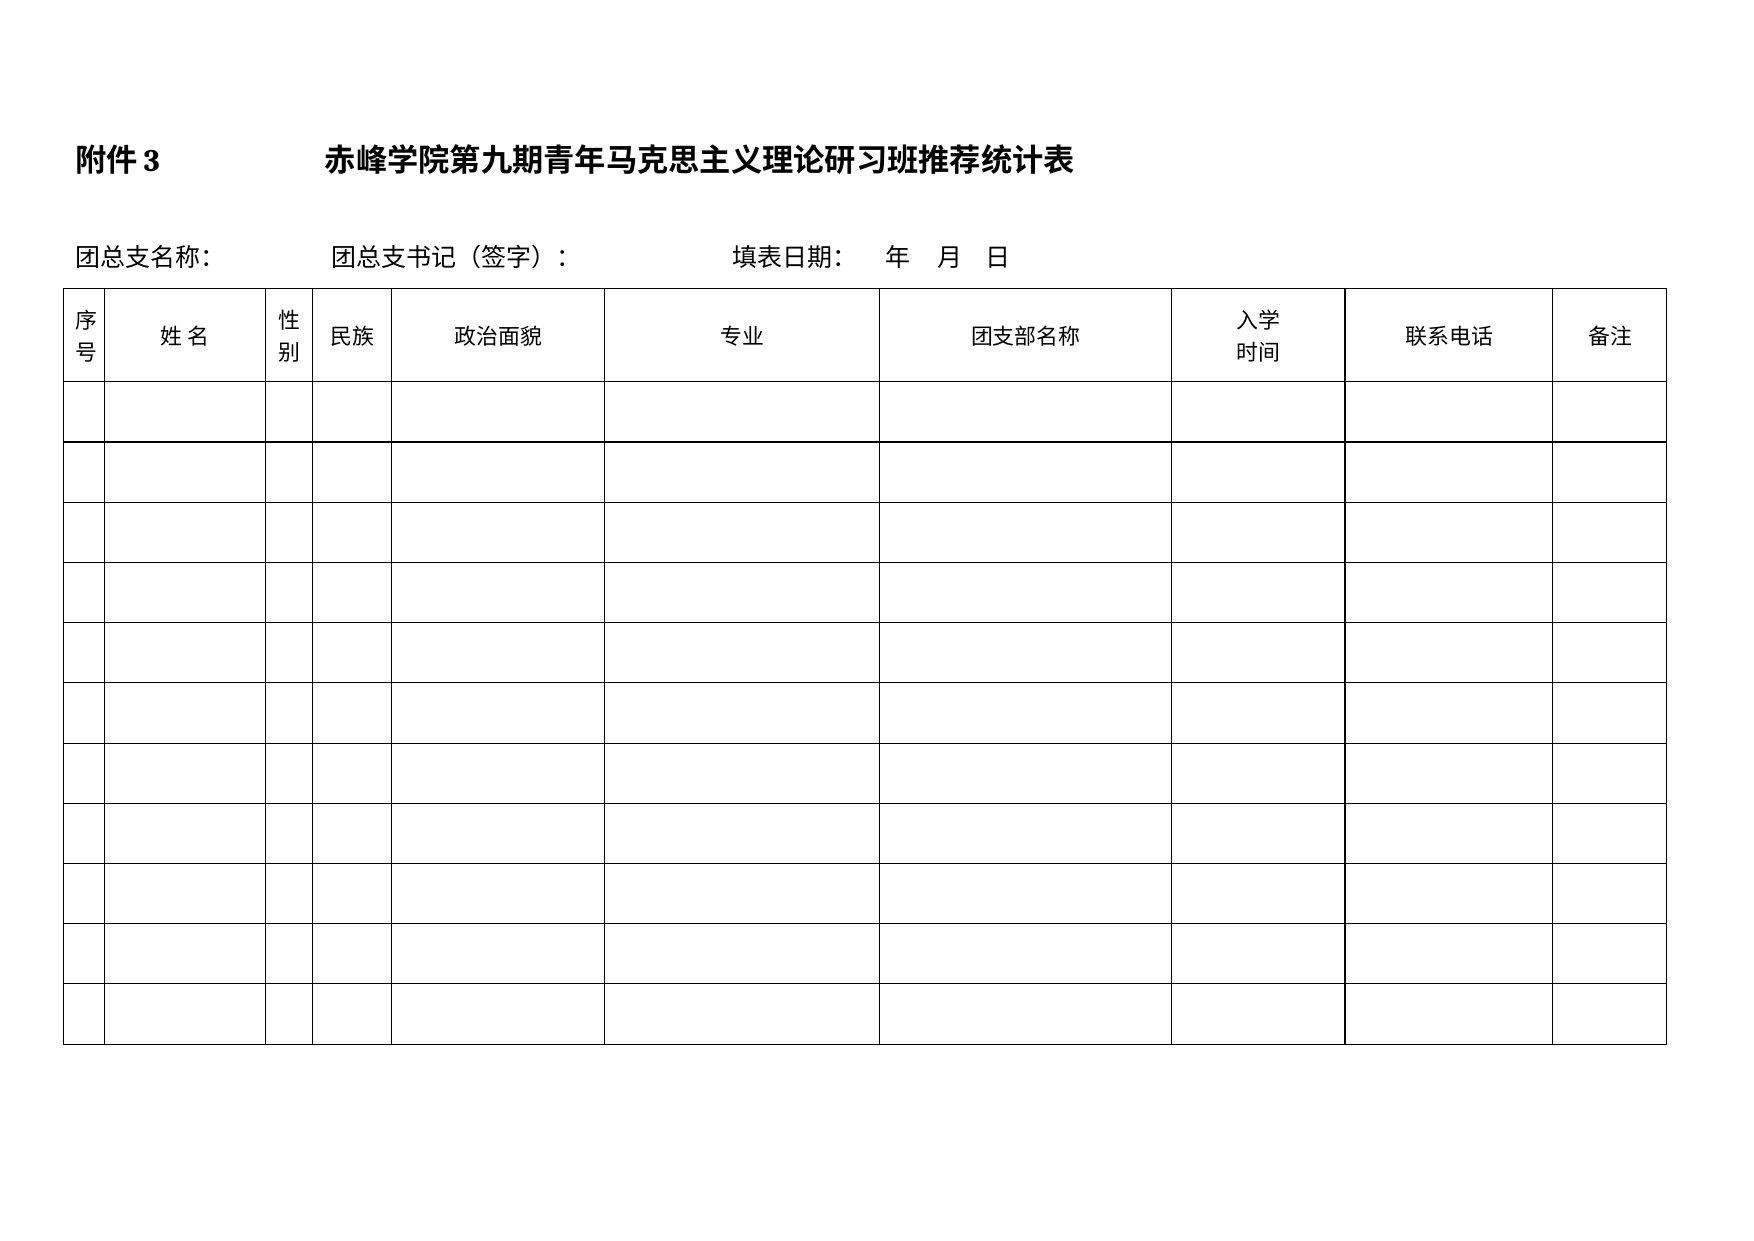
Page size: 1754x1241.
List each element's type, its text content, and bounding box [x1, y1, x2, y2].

table_cell [313, 382, 391, 441]
table_cell [266, 924, 312, 983]
table_cell [1172, 744, 1344, 803]
table_cell [1172, 804, 1344, 863]
table_cell [880, 804, 1171, 863]
table_cell [266, 984, 312, 1043]
table_cell [266, 623, 312, 682]
table_cell [392, 563, 604, 622]
table_header 政治面貌 [392, 289, 604, 381]
table_cell [64, 924, 104, 983]
table_cell [392, 864, 604, 923]
table_cell [1172, 443, 1344, 502]
table_cell [266, 804, 312, 863]
table_cell [880, 864, 1171, 923]
table_cell [1553, 984, 1666, 1043]
table_cell [313, 804, 391, 863]
table_header 性别 [266, 289, 312, 381]
table_cell [313, 503, 391, 562]
table_cell [105, 623, 265, 682]
table_cell [105, 924, 265, 983]
table_cell [313, 984, 391, 1043]
table_cell [1346, 623, 1552, 682]
table_cell [1172, 683, 1344, 742]
table_cell [1346, 382, 1552, 441]
table_cell [1172, 864, 1344, 923]
table_cell [266, 503, 312, 562]
table_header 联系电话 [1346, 289, 1552, 381]
table_cell [64, 443, 104, 502]
table_cell [880, 683, 1171, 742]
table_cell [605, 623, 879, 682]
table_header 民族 [313, 289, 391, 381]
table_cell [313, 864, 391, 923]
table_cell [1172, 924, 1344, 983]
table_cell [313, 623, 391, 682]
table_cell [266, 563, 312, 622]
table_cell [313, 924, 391, 983]
table_header 备注 [1553, 289, 1666, 381]
table_cell [1553, 924, 1666, 983]
table_cell [64, 744, 104, 803]
table_cell [605, 382, 879, 441]
table_cell [313, 563, 391, 622]
table_cell [1346, 924, 1552, 983]
table_cell [64, 804, 104, 863]
table_cell [392, 382, 604, 441]
table_cell [1172, 563, 1344, 622]
table_cell [1346, 503, 1552, 562]
table_cell [1553, 864, 1666, 923]
table_cell [1553, 804, 1666, 863]
table_cell [392, 804, 604, 863]
table_header 团支部名称 [880, 289, 1171, 381]
table_cell [1172, 623, 1344, 682]
table_cell [1346, 864, 1552, 923]
table_cell [105, 804, 265, 863]
table_cell [105, 503, 265, 562]
table_cell [1172, 984, 1344, 1043]
table_cell [64, 563, 104, 622]
table_cell [880, 744, 1171, 803]
table_cell [105, 984, 265, 1043]
table_cell [1346, 984, 1552, 1043]
table_cell [1553, 744, 1666, 803]
table_cell [880, 503, 1171, 562]
table_cell [880, 443, 1171, 502]
table_cell [105, 683, 265, 742]
table_cell [392, 683, 604, 742]
table_cell [105, 744, 265, 803]
table_cell [313, 683, 391, 742]
table_header 姓 名 [105, 289, 265, 381]
table_cell [313, 744, 391, 803]
table_cell [880, 924, 1171, 983]
table_cell [392, 744, 604, 803]
table_cell [880, 984, 1171, 1043]
table_cell [880, 623, 1171, 682]
table_cell [1346, 683, 1552, 742]
table_cell [392, 924, 604, 983]
table_cell [64, 382, 104, 441]
table_cell [392, 984, 604, 1043]
table_cell [392, 623, 604, 682]
table_cell [64, 503, 104, 562]
table_cell [605, 683, 879, 742]
table_cell [1553, 563, 1666, 622]
table_header 序号 [64, 289, 104, 381]
table_cell [266, 683, 312, 742]
table_cell [1172, 503, 1344, 562]
table_cell [392, 503, 604, 562]
table_cell [605, 984, 879, 1043]
text 附件3 赤峰学院第九期青年马克思主义理论研习班推荐统计表 [75, 125, 1750, 190]
table_cell [1346, 804, 1552, 863]
table_cell [105, 382, 265, 441]
table_header 入学 时间 [1172, 289, 1344, 381]
table_cell [64, 623, 104, 682]
table_cell [64, 864, 104, 923]
table_header 专业 [605, 289, 879, 381]
table_cell [266, 864, 312, 923]
table_cell [605, 443, 879, 502]
table_cell [1346, 563, 1552, 622]
table_cell [105, 864, 265, 923]
table_cell [880, 382, 1171, 441]
table_cell [64, 984, 104, 1043]
table_cell [1553, 443, 1666, 502]
text 团总支名称： 团总支书记（签字）： 填表日期： 年 月 日 [75, 223, 1750, 288]
table_cell [605, 503, 879, 562]
table_cell [266, 744, 312, 803]
table_cell [266, 443, 312, 502]
table_cell [605, 744, 879, 803]
table_cell [605, 563, 879, 622]
table_cell [1346, 744, 1552, 803]
table_cell [1172, 382, 1344, 441]
table_cell [1553, 623, 1666, 682]
table_cell [1553, 683, 1666, 742]
table_cell [605, 924, 879, 983]
table_cell [605, 804, 879, 863]
table_cell [1553, 503, 1666, 562]
table_cell [1346, 443, 1552, 502]
table_cell [64, 683, 104, 742]
table_cell [313, 443, 391, 502]
table_cell [1553, 382, 1666, 441]
table_cell [880, 563, 1171, 622]
table_cell [605, 864, 879, 923]
table_cell [105, 563, 265, 622]
table_cell [392, 443, 604, 502]
table_cell [266, 382, 312, 441]
table_cell [105, 443, 265, 502]
